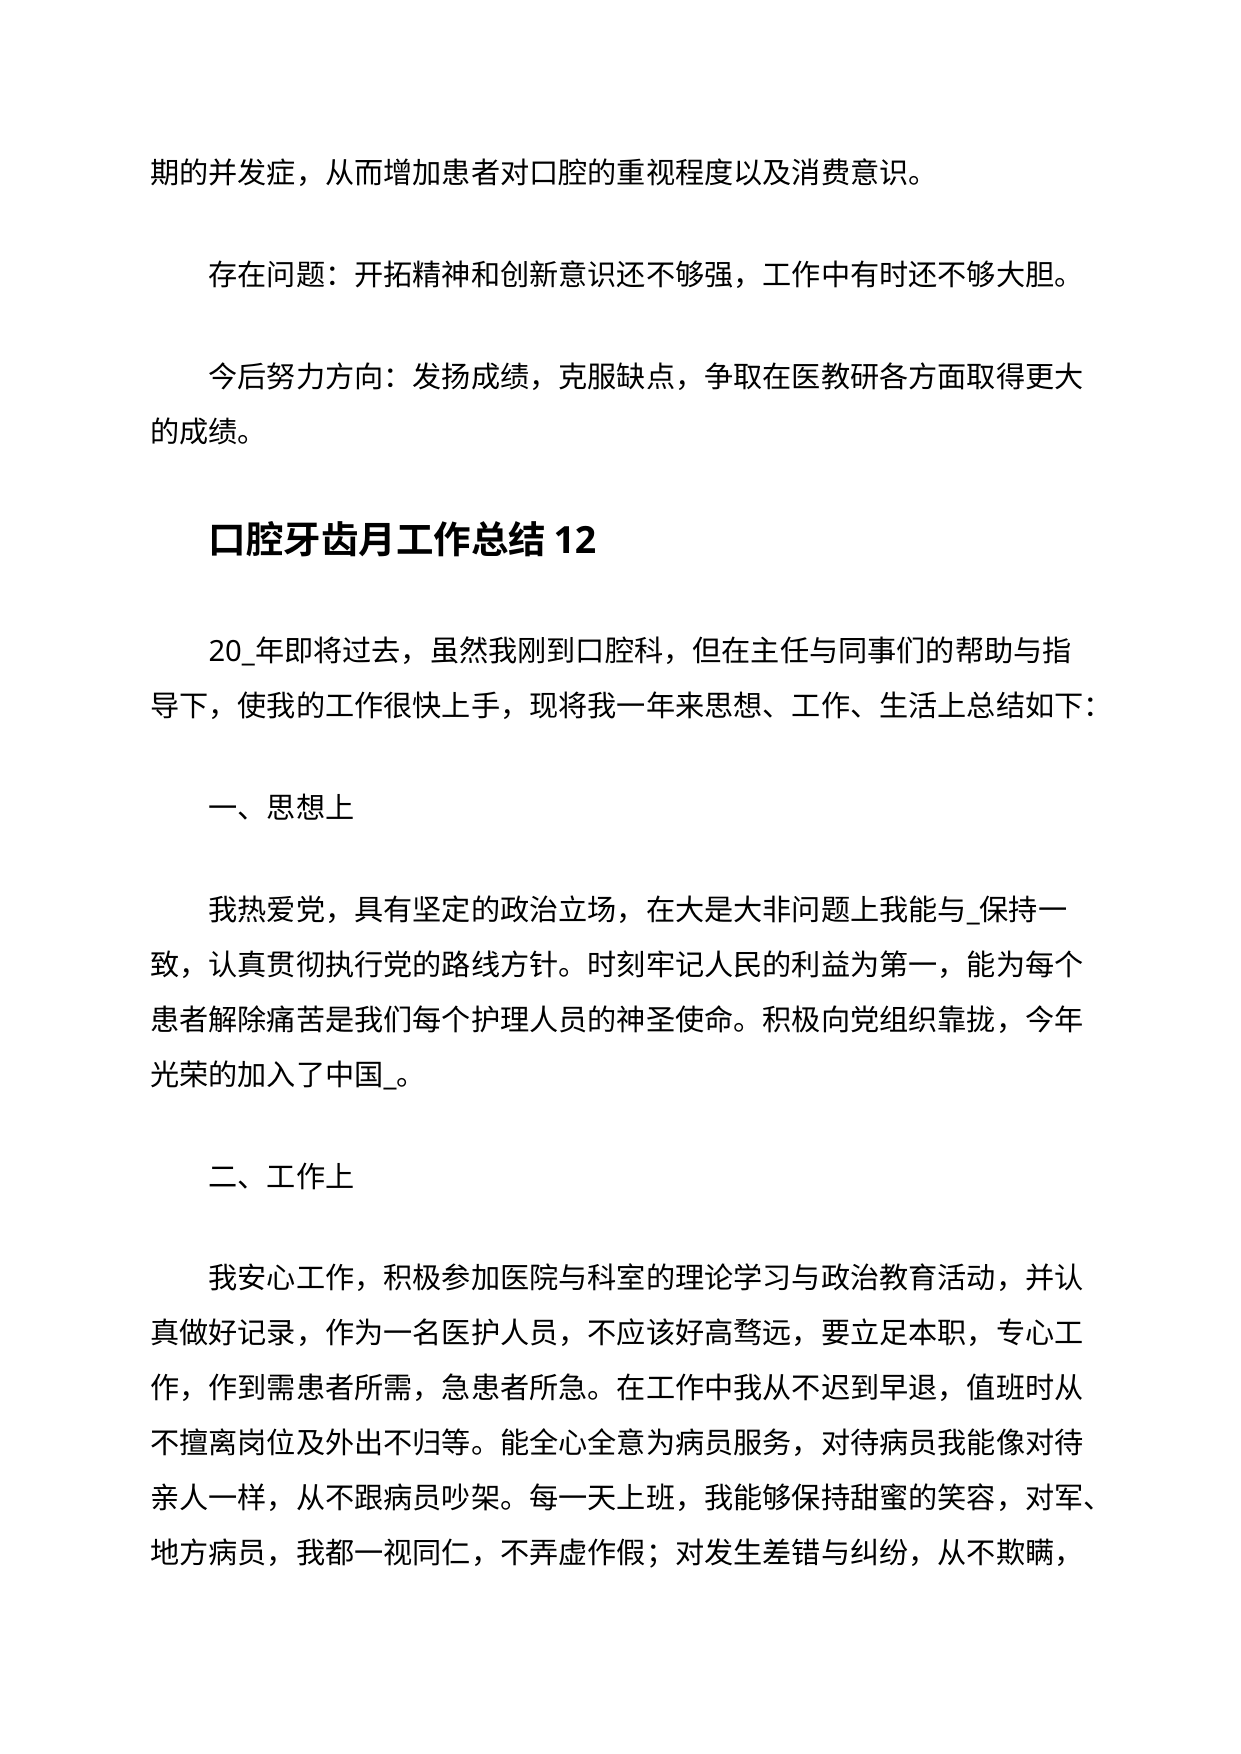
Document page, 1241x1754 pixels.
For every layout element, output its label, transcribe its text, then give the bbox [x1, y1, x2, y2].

text 二、工作上 [150, 1153, 1090, 1195]
text 我热爱党，具有坚定的政治立场，在大是大非问题上我能与_保持一致，认真贯彻执行党的路线方针。时刻牢记人民的利益为第一，能为每个患者解除痛苦是我们每个护理人员的神圣使命。积极向党组织靠拢，今年光荣的加入了中国_。 [150, 886, 1090, 1093]
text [150, 1255, 1090, 1572]
text 口腔牙齿月工作总结12 [150, 510, 1090, 565]
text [150, 150, 1090, 192]
text 一、思想上 [150, 784, 1090, 827]
text 20_年即将过去，虽然我刚到口腔科，但在主任与同事们的帮助与指导下，使我的工作很快上手，现将我一年来思想、工作、生活上总结如下： [150, 628, 1090, 725]
text 今后努力方向：发扬成绩，克服缺点，争取在医教研各方面取得更大的成绩。 [150, 353, 1090, 451]
text 存在问题：开拓精神和创新意识还不够强，工作中有时还不够大胆。 [150, 252, 1090, 294]
